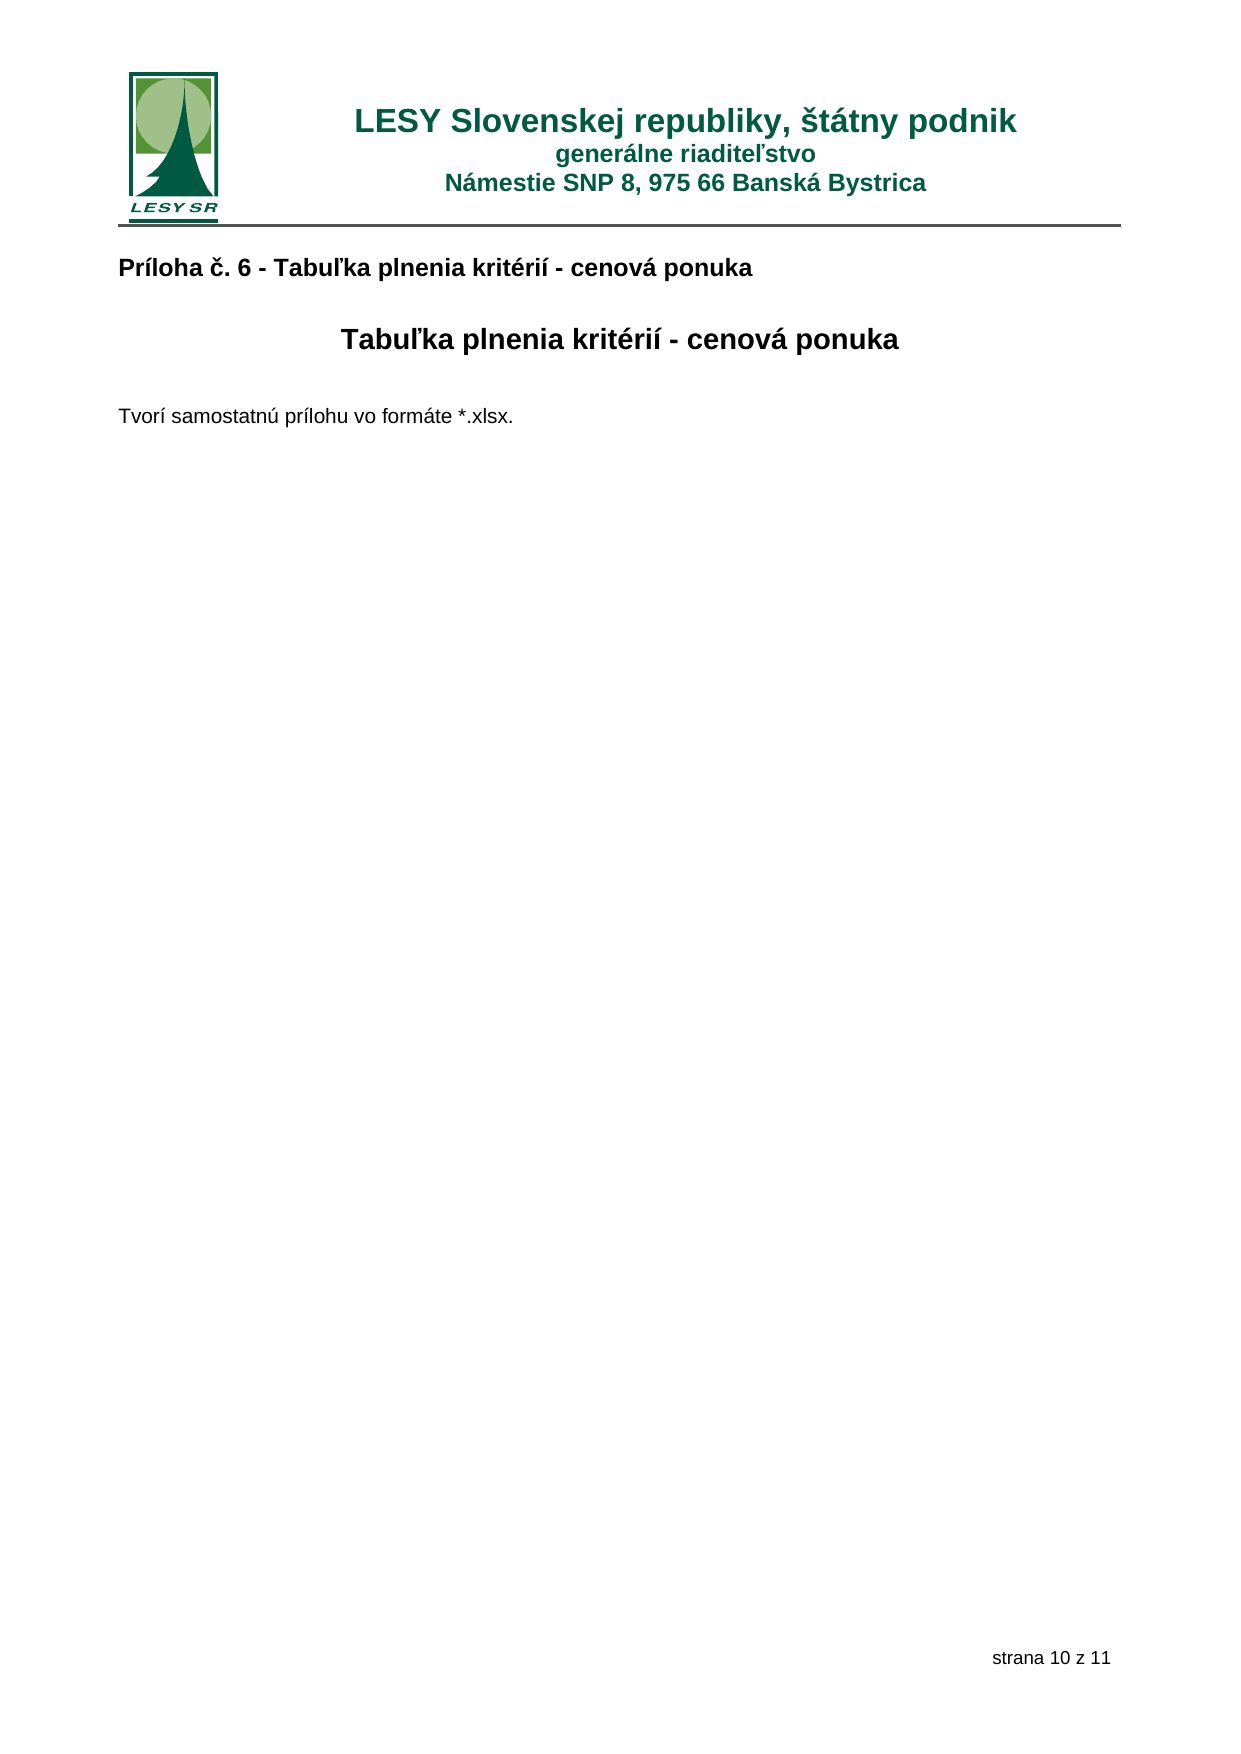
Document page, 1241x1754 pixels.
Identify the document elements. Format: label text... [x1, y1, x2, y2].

subtitle Príloha č. 6 - Tabuľka plnenia kritérií - cenová ponuka [118, 253, 1122, 282]
text Tvorí samostatnú prílohu vo formáte *.xlsx. [118, 404, 1122, 428]
text Tabuľka plnenia kritérií - cenová ponuka [118, 322, 1122, 356]
